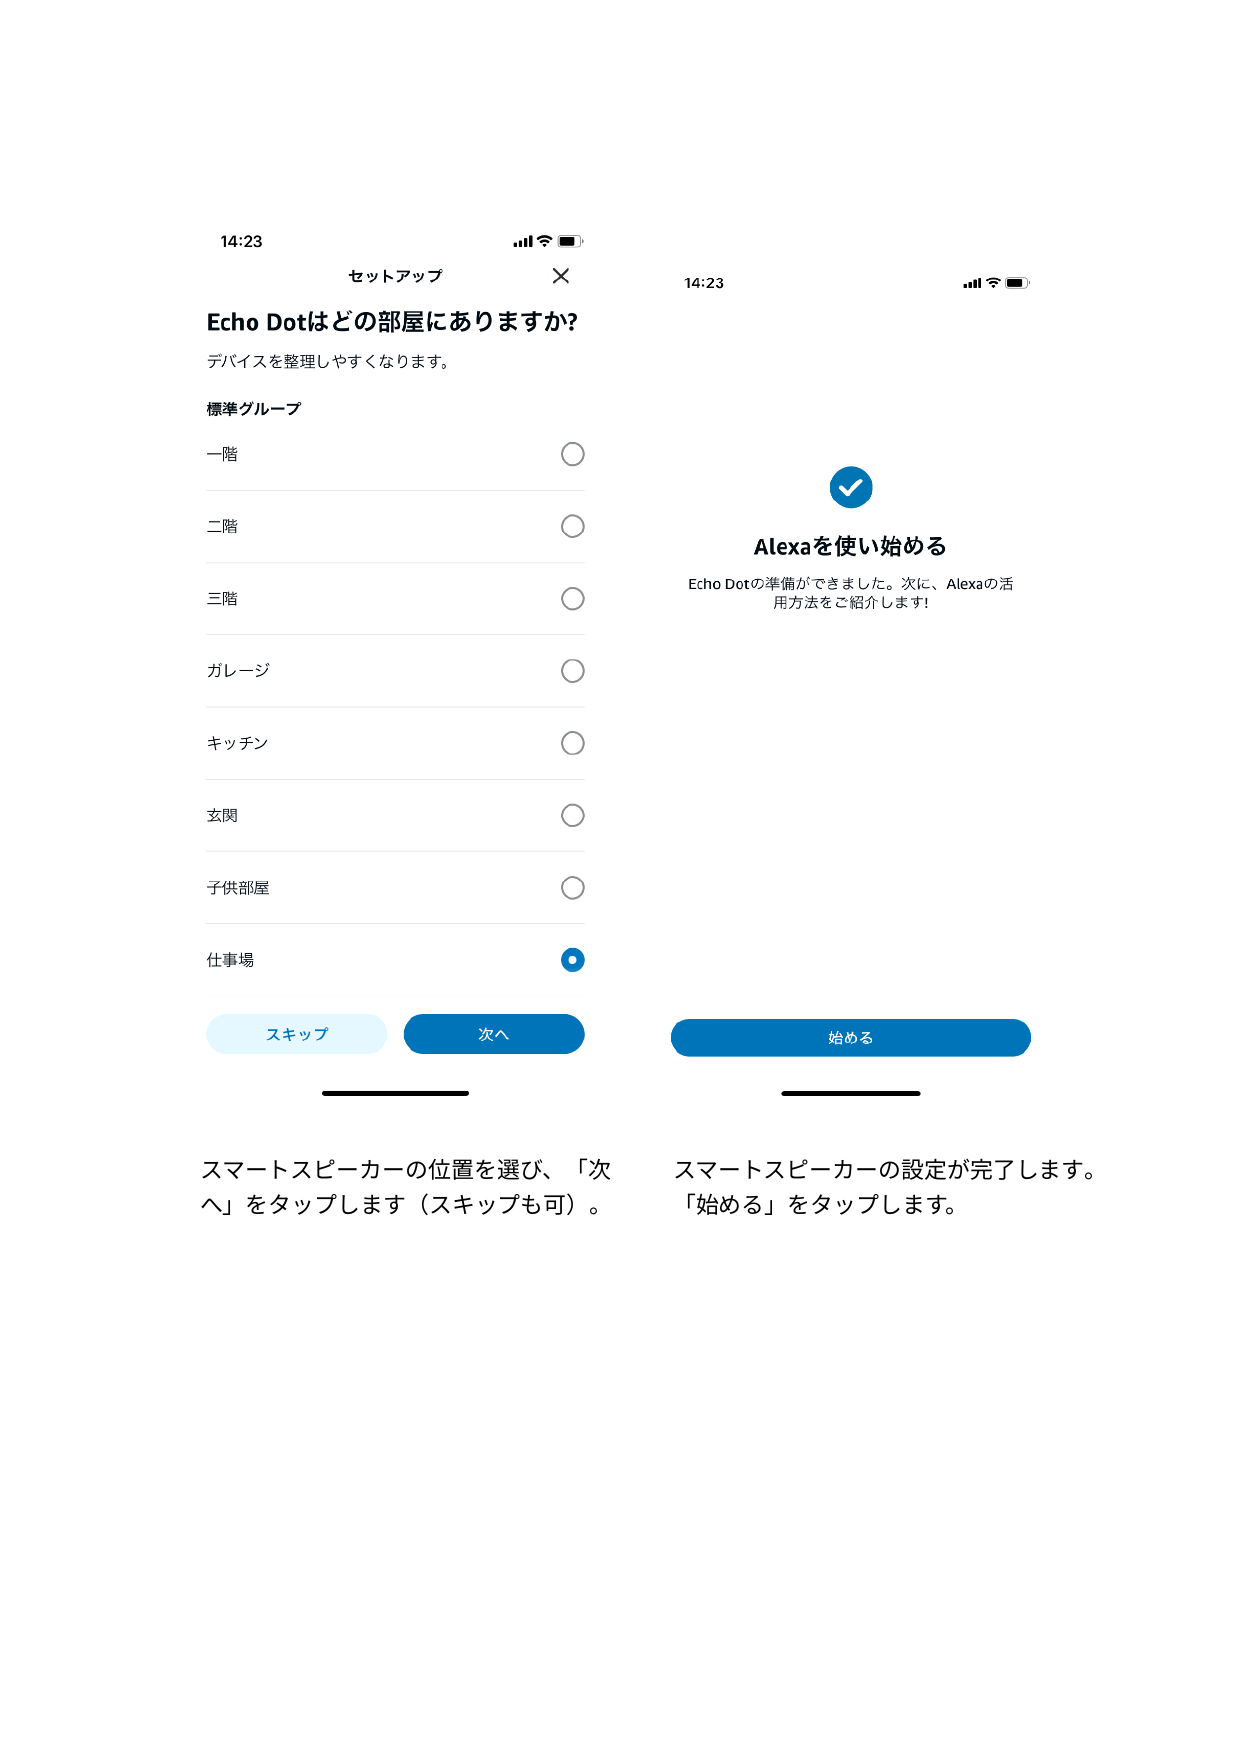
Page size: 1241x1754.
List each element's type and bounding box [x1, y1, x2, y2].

picture [190, 216, 600, 1103]
picture [656, 259, 1046, 1103]
